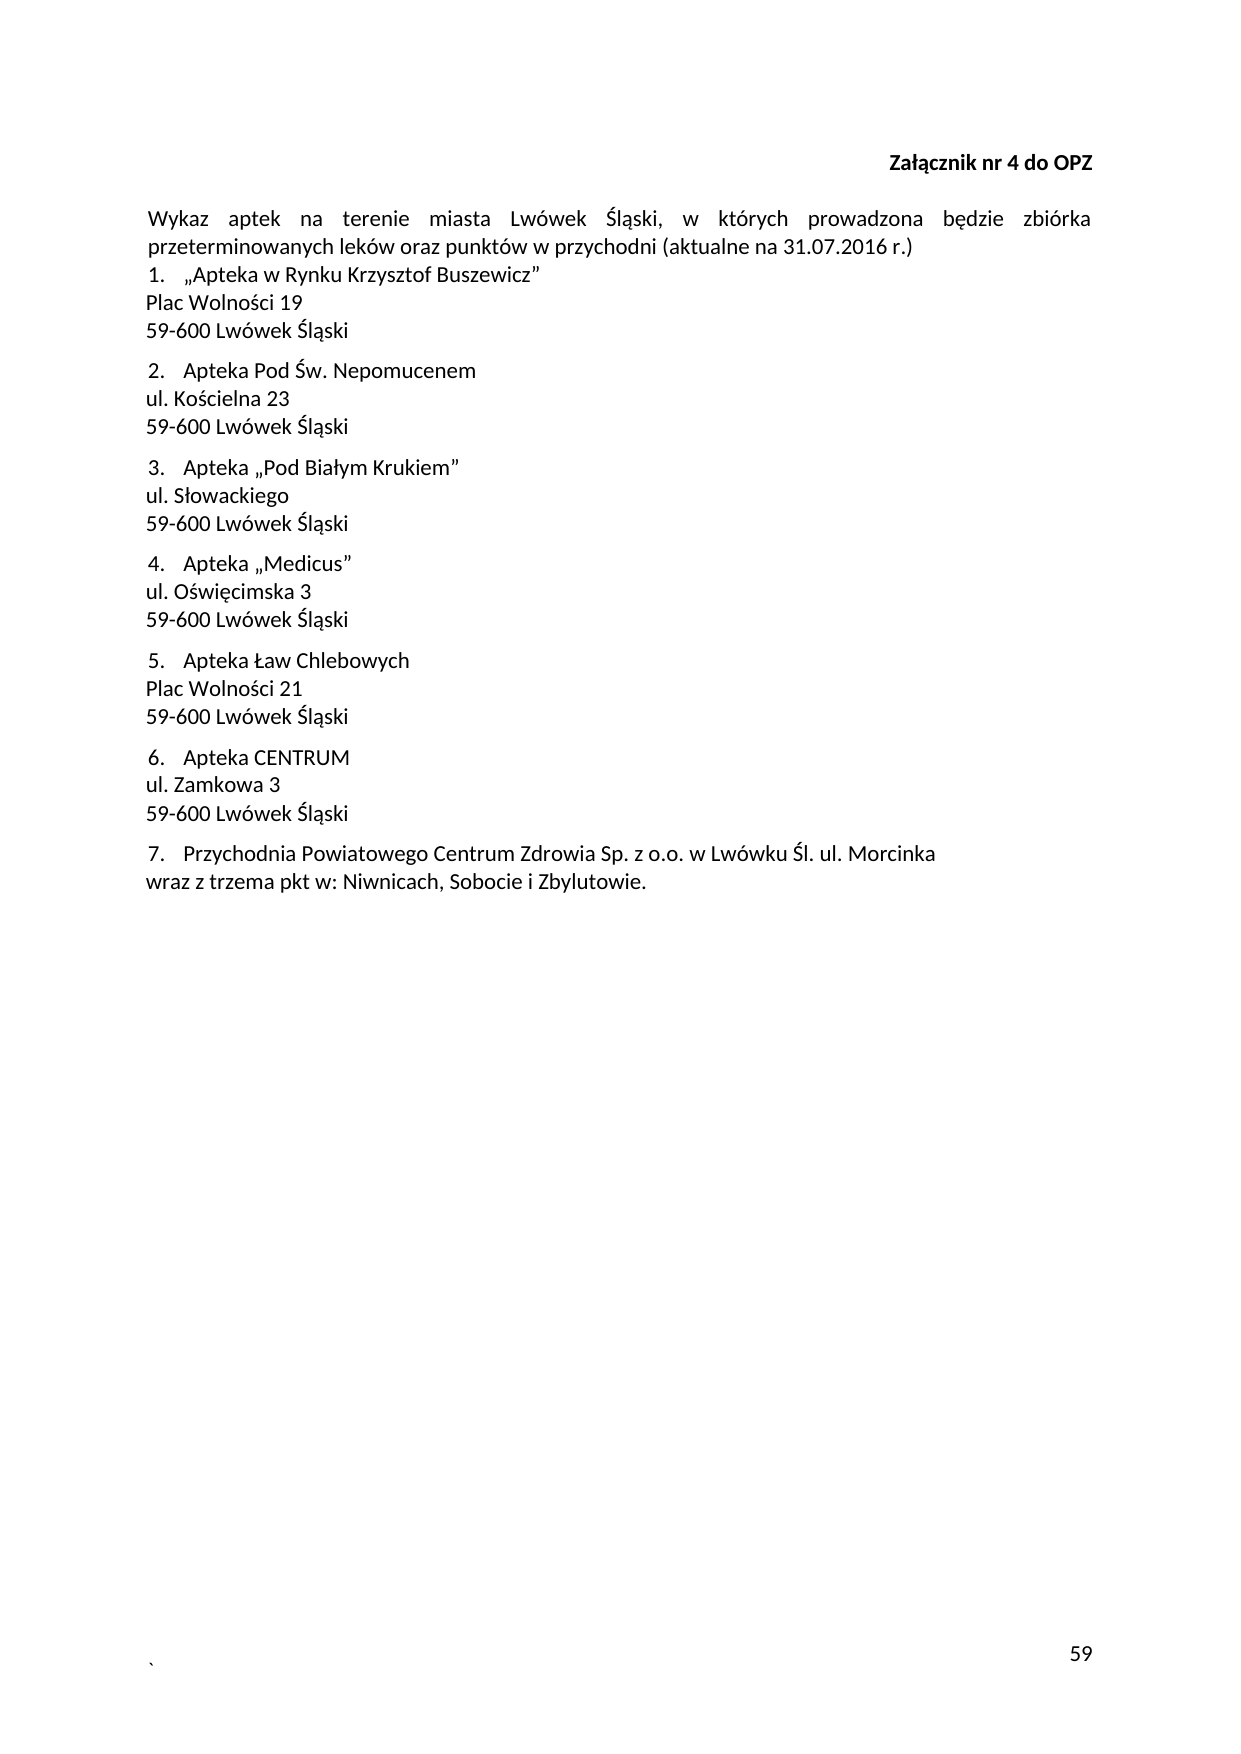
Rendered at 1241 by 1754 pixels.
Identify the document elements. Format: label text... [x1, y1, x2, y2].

text Plac Wolności 21 [146, 674, 1092, 702]
list Przychodnia Powiatowego Centrum Zdrowia Sp. z o.o. w Lwówku Śl. ul. Morcinka [148, 839, 1092, 867]
list Apteka Ław Chlebowych [148, 646, 1092, 674]
text 59-600 Lwówek Śląski [146, 799, 1092, 827]
list Apteka Pod Św. Nepomucenem [148, 356, 1092, 384]
list Apteka CENTRUM [148, 743, 1092, 771]
text Plac Wolności 19 [146, 288, 1092, 316]
text ul. Kościelna 23 [146, 384, 1092, 412]
text ul. Słowackiego [146, 481, 1092, 509]
text Wykaz aptek na terenie miasta Lwówek Śląski, w których prowadzona będzie zbiórka przeterminowanych leków oraz punktów w przychodni (aktualne na 31.07.2016 r.) [148, 204, 1092, 260]
text 59-600 Lwówek Śląski [146, 316, 1092, 344]
list „Apteka w Rynku Krzysztof Buszewicz” [148, 260, 1092, 288]
list Apteka „Medicus” [148, 549, 1092, 577]
text wraz z trzema pkt w: Niwnicach, Sobocie i Zbylutowie. [146, 867, 1092, 895]
text ul. Oświęcimska 3 [146, 577, 1092, 606]
text 59-600 Lwówek Śląski [146, 606, 1092, 633]
text ul. Zamkowa 3 [146, 771, 1092, 799]
list Apteka „Pod Białym Krukiem” [148, 453, 1092, 481]
text 59-600 Lwówek Śląski [146, 509, 1092, 537]
text 59-600 Lwówek Śląski [146, 702, 1092, 730]
text 59-600 Lwówek Śląski [146, 412, 1092, 440]
text Załącznik nr 4 do OPZ [148, 148, 1092, 176]
